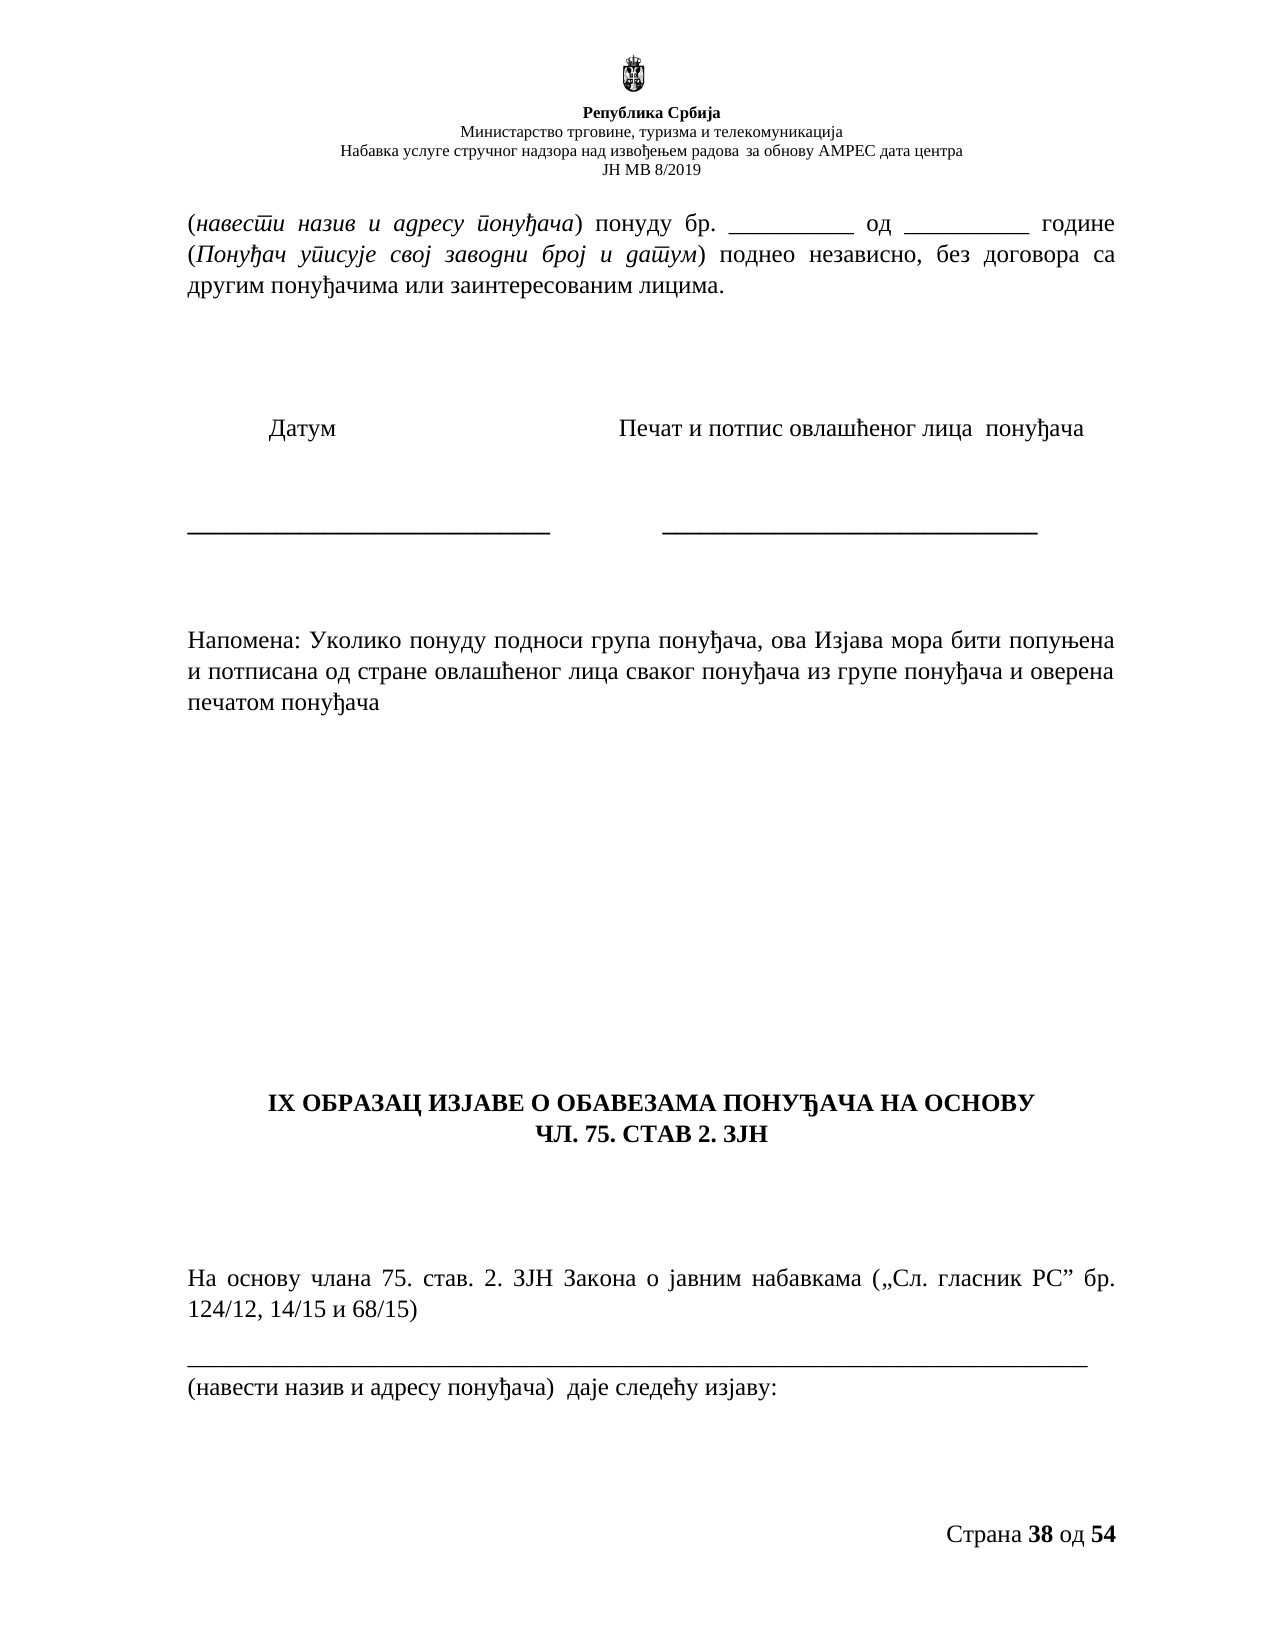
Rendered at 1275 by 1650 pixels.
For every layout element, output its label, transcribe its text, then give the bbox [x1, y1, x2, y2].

text Напомена: Уколико понуду подноси група понуђача, ова Изјава мора бити попуњена и потписана од стране овлашћеног лица сваког понуђача из групе понуђача и оверена печатом понуђача [187, 625, 1116, 716]
text ЧЛ. 75. СТАВ 2. ЗЈН [187, 1119, 1116, 1148]
text На основу члана 75. став. 2. ЗЈН Закона о јавним набавкама („Сл. гласник РС” бр. 124/12, 14/15 и 68/15) [187, 1263, 1116, 1322]
text _____________________________ ______________________________ [187, 508, 1116, 537]
text ________________________________________________________________________ [187, 1341, 1116, 1370]
text (навести назив и адресу понуђача) даје следећу изјаву: [187, 1372, 1116, 1401]
text Датум Печат и потпис овлашћеног лица понуђача [187, 413, 1116, 442]
text IX ОБРАЗАЦ ИЗЈАВЕ О ОБАВЕЗАМА ПОНУЂАЧА НА ОСНОВУ [187, 1088, 1116, 1117]
text (навести назив и адресу понуђача) понуду бр. __________ од __________ године (Понуђач уписује свој заводни број и датум) поднео независно, без договора са другим понуђачима или заинтересованим лицима. [187, 208, 1116, 299]
